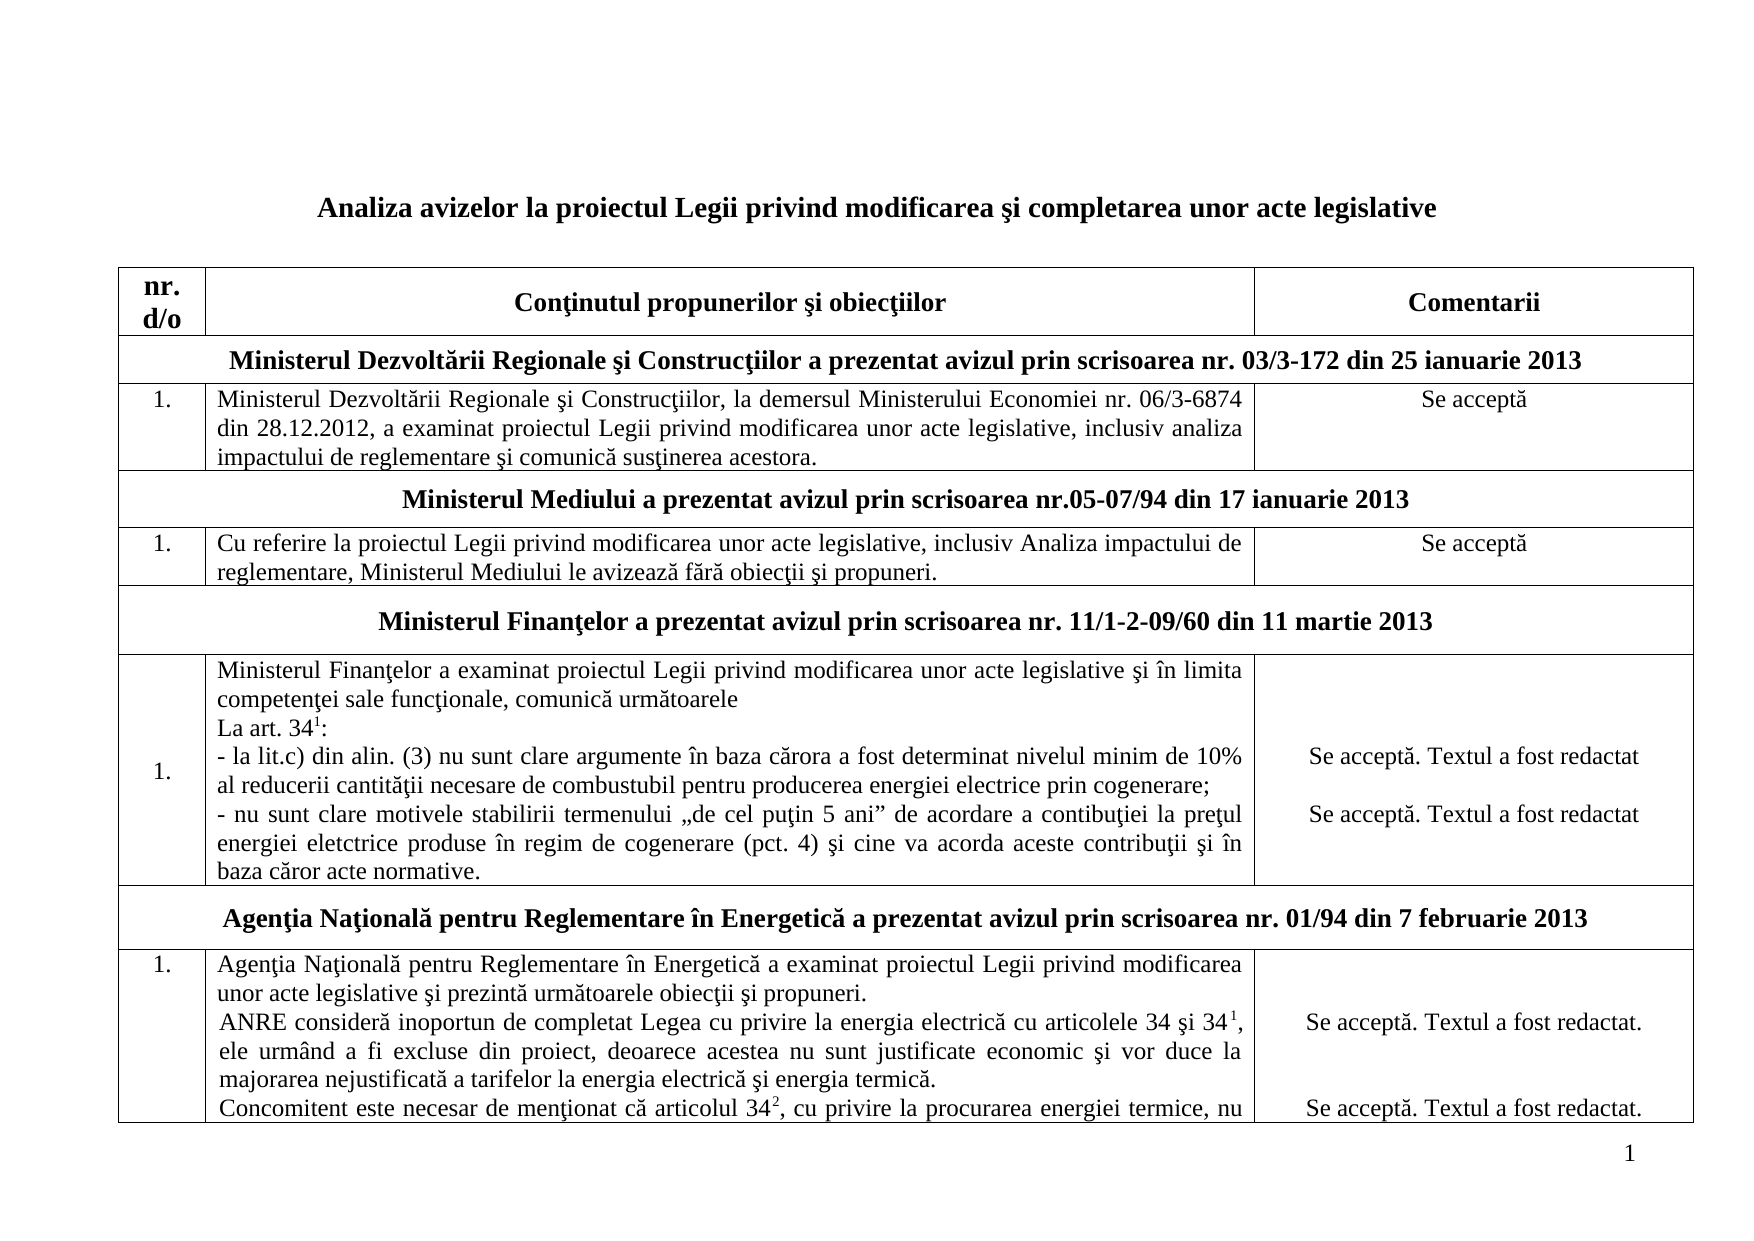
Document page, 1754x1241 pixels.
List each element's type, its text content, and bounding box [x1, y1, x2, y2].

table_cell 1. [119, 384, 205, 470]
table_cell 1. [119, 950, 205, 1122]
table_cell Se acceptă [1255, 528, 1693, 585]
table_cell Agenţia Naţională pentru Reglementare în Energetică a prezentat avizul prin scrisoarea nr. 01/94 din 7 februarie 2013 [119, 886, 1693, 948]
table_header Conţinutul propunerilor şi obiecţiilor [206, 268, 1254, 335]
table_cell Se acceptă [1255, 384, 1693, 470]
table_header Comentarii [1255, 268, 1693, 335]
table_cell Ministerul Dezvoltării Regionale şi Construcţiilor a prezentat avizul prin scrisoarea nr. 03/3-172 din 25 ianuarie 2013 [119, 336, 1693, 383]
table_cell 1. [119, 528, 205, 585]
table_cell Se acceptă. Textul a fost redactat Se acceptă. Textul a fost redactat [1255, 655, 1693, 885]
table_cell 1. [119, 655, 205, 885]
table_header nr. d/o [119, 268, 205, 335]
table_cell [1255, 950, 1693, 1122]
table_cell Ministerul Mediului a prezentat avizul prin scrisoarea nr.05-07/94 din 17 ianuarie 2013 [119, 471, 1693, 527]
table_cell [206, 950, 1254, 1122]
table_cell Ministerul Dezvoltării Regionale şi Construcţiilor, la demersul Ministerului Economiei nr. 06/3-6874 din 28.12.2012, a examinat proiectul Legii privind modificarea unor acte legislative, inclusiv analiza impactului de reglementare şi comunică susţinerea acestora. [206, 384, 1254, 470]
text Analiza avizelor la proiectul Legii privind modificarea şi completarea unor acte legislative [118, 190, 1636, 223]
table_cell Cu referire la proiectul Legii privind modificarea unor acte legislative, inclusiv Analiza impactului de reglementare, Ministerul Mediului le avizează fără obiecţii şi propuneri. [206, 528, 1254, 585]
table_cell Ministerul Finanţelor a prezentat avizul prin scrisoarea nr. 11/1-2-09/60 din 11 martie 2013 [119, 586, 1693, 654]
table_cell Ministerul Finanţelor a examinat proiectul Legii privind modificarea unor acte legislative şi în limita competenţei sale funcţionale, comunică următoarele La art. 341: - la lit.c) din alin. (3) nu sunt clare argumente în baza cărora a fost determinat nivelul minim de 10% al reducerii cantităţii necesare de combustubil pentru producerea energiei electrice prin cogenerare; - nu sunt clare motivele stabilirii termenului „de cel puţin 5 ani” de acordare a contibuţiei la preţul energiei eletctrice produse în regim de cogenerare (pct. 4) şi cine va acorda aceste contribuţii şi în baza căror acte normative. [206, 655, 1254, 885]
